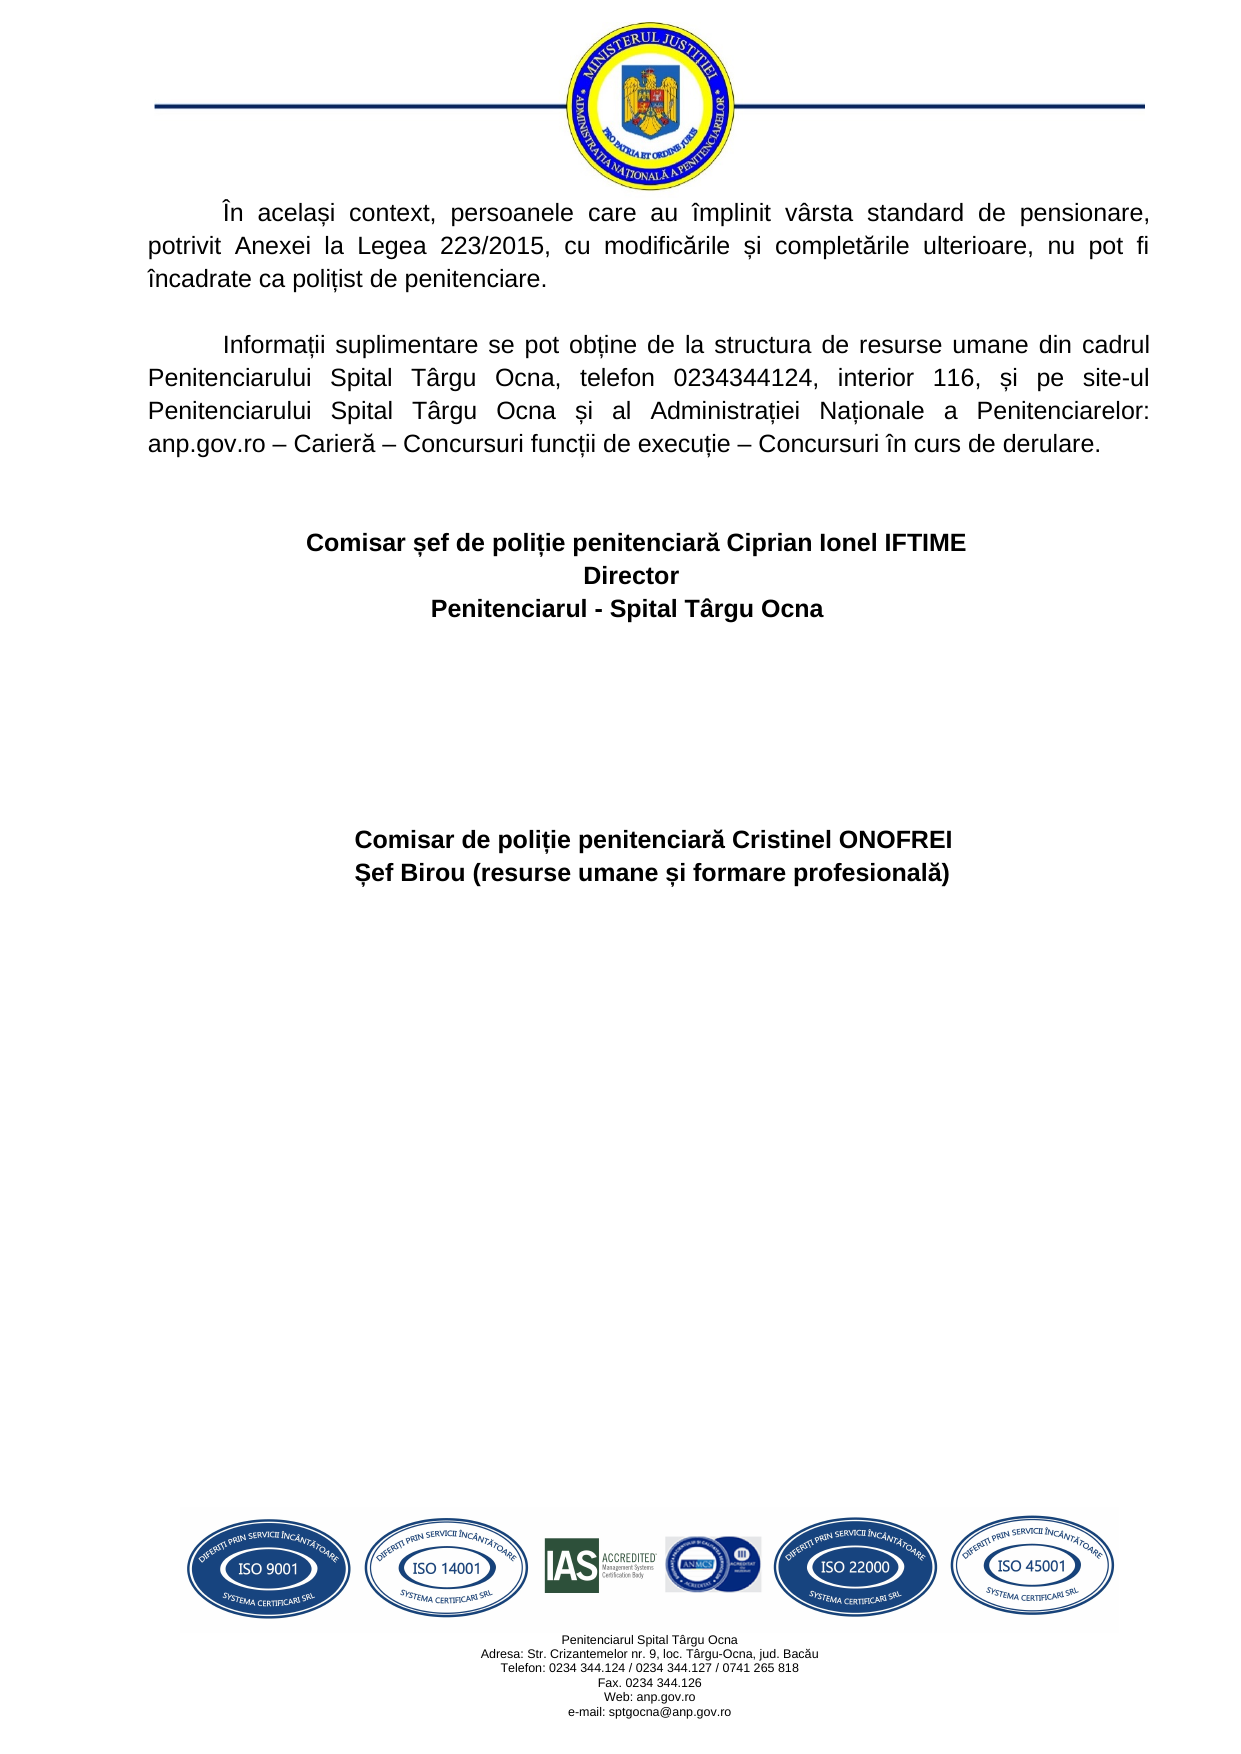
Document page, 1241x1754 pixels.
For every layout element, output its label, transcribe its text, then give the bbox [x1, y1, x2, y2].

text Comisar de poliție penitenciară Cristinel ONOFREI [148, 825, 1152, 854]
picture [154, 22, 1145, 198]
text Penitenciarul - Spital Târgu Ocna [148, 594, 1152, 623]
text Șef Birou (resurse umane și formare profesională) [148, 858, 1152, 887]
text Director [148, 561, 1152, 590]
text În același context, persoanele care au împlinit vârsta standard de pensionare, potrivit Anexei la Legea 223/2015, cu modificările și completările ulterioare, nu pot fi încadrate ca polițist de penitenciare. [148, 198, 1152, 293]
text Informații suplimentare se pot obține de la structura de resurse umane din cadrul Penitenciarului Spital Târgu Ocna, telefon 0234344124, interior 116, și pe site-ul Penitenciarului Spital Târgu Ocna și al Administrației Naționale a Penitenciarelor: anp.gov.ro – Carieră – Concursuri funcții de execuție – Concursuri în curs de derulare. [148, 330, 1152, 458]
picture [180, 1507, 1120, 1633]
text Comisar șef de poliție penitenciară Ciprian Ionel IFTIME [148, 528, 1152, 557]
